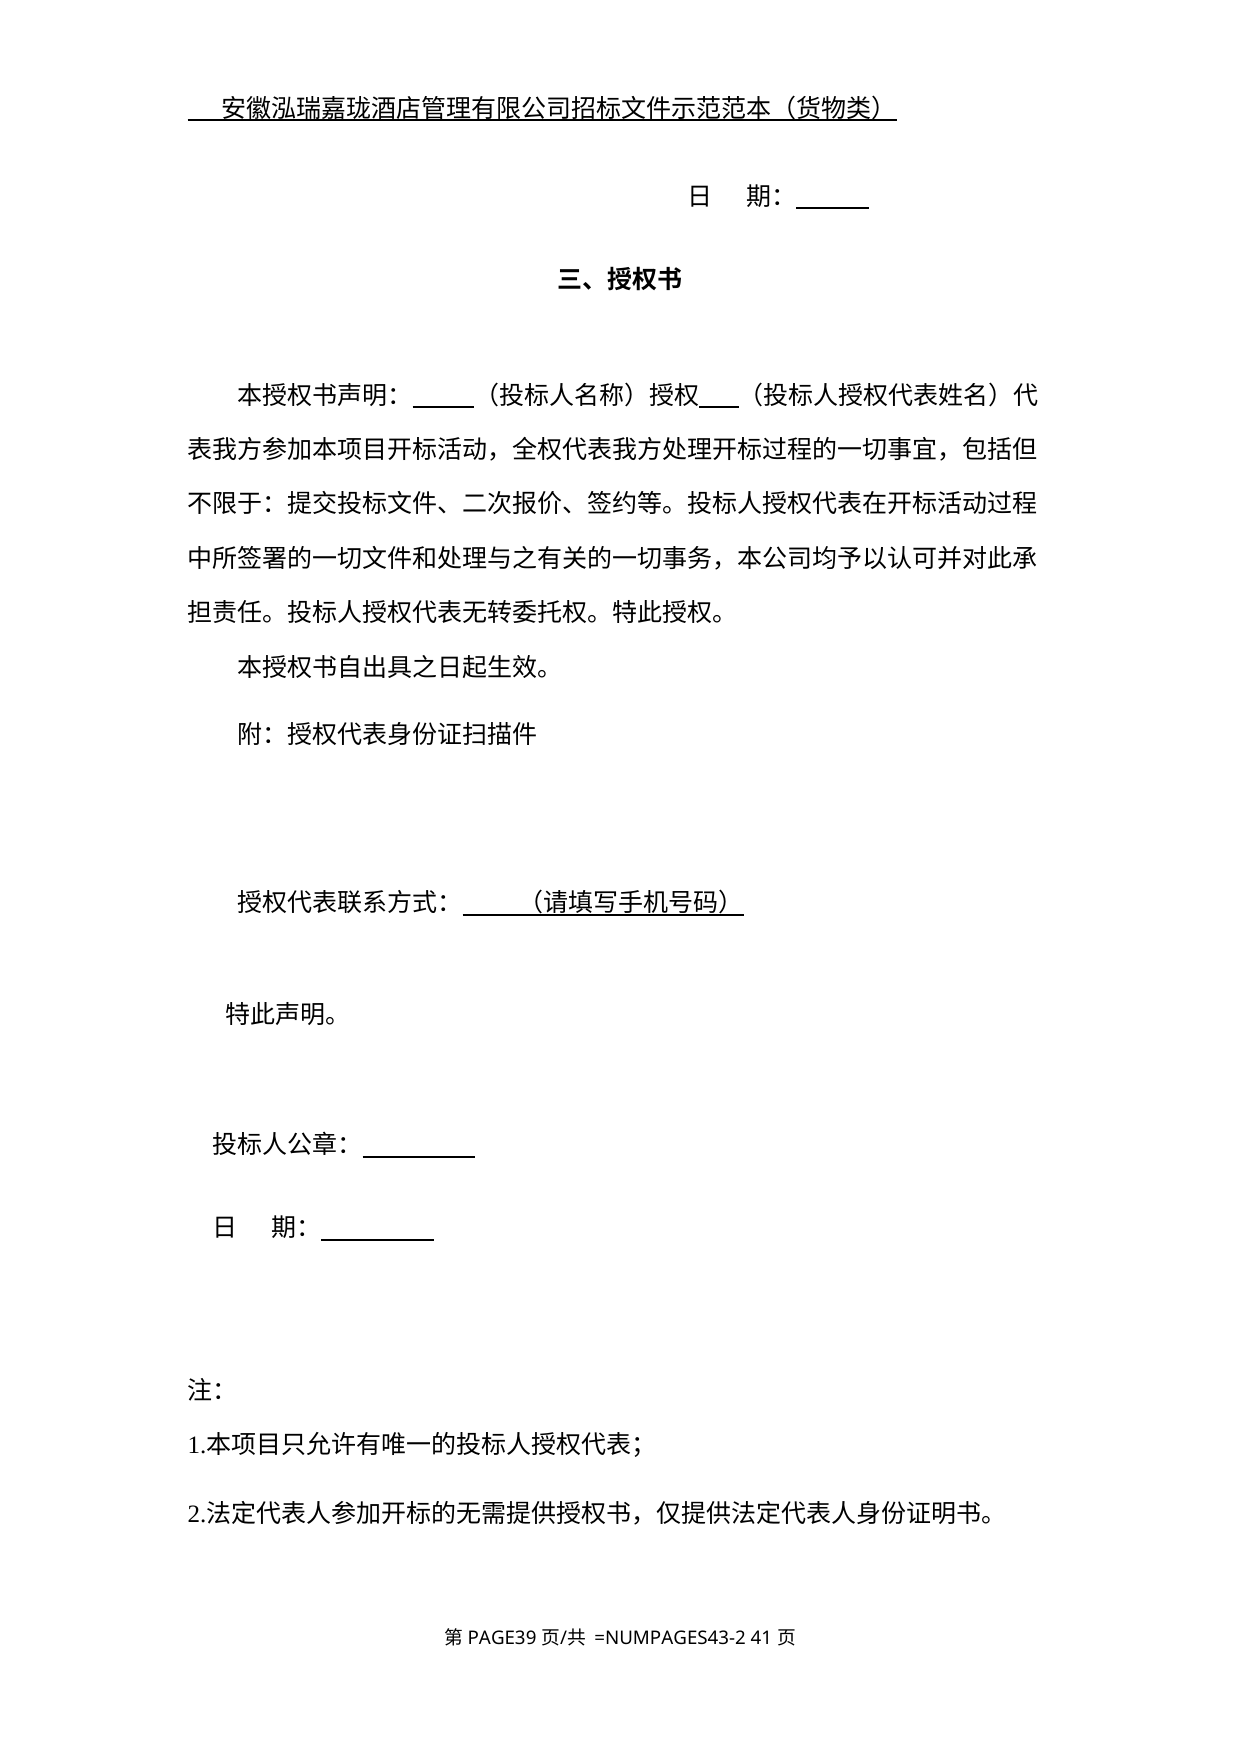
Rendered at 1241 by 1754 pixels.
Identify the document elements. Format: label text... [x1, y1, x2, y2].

text 三、授权书 [187, 245, 1053, 310]
text 特此声明。 [187, 980, 1053, 1045]
text 日 期： [187, 162, 1053, 227]
text 注： [187, 1370, 1053, 1407]
text 本授权书自出具之日起生效。 [187, 647, 1053, 683]
text 投标人公章： [187, 1110, 1053, 1175]
text 附：授权代表身份证扫描件 [187, 701, 1053, 753]
text 2.法定代表人参加开标的无需提供授权书，仅提供法定代表人身份证明书。 [187, 1479, 1053, 1544]
text 日 期： [187, 1193, 1053, 1258]
text 授权代表联系方式： （请填写手机号码） [187, 883, 1053, 919]
text 1.本项目只允许有唯一的投标人授权代表； [187, 1425, 1053, 1461]
text 本授权书声明： （投标人名称）授权 （投标人授权代表姓名）代表我方参加本项目开标活动，全权代表我方处理开标过程的一切事宜，包括但不限于：提交投标文件、二次报价、签约等。投标人授权代表在开标活动过程中所签署的一切文件和处理与之有关的一切事务，本公司均予以认可并对此承担责任。投标人授权代表无转委托权。特此授权。 [187, 375, 1053, 629]
